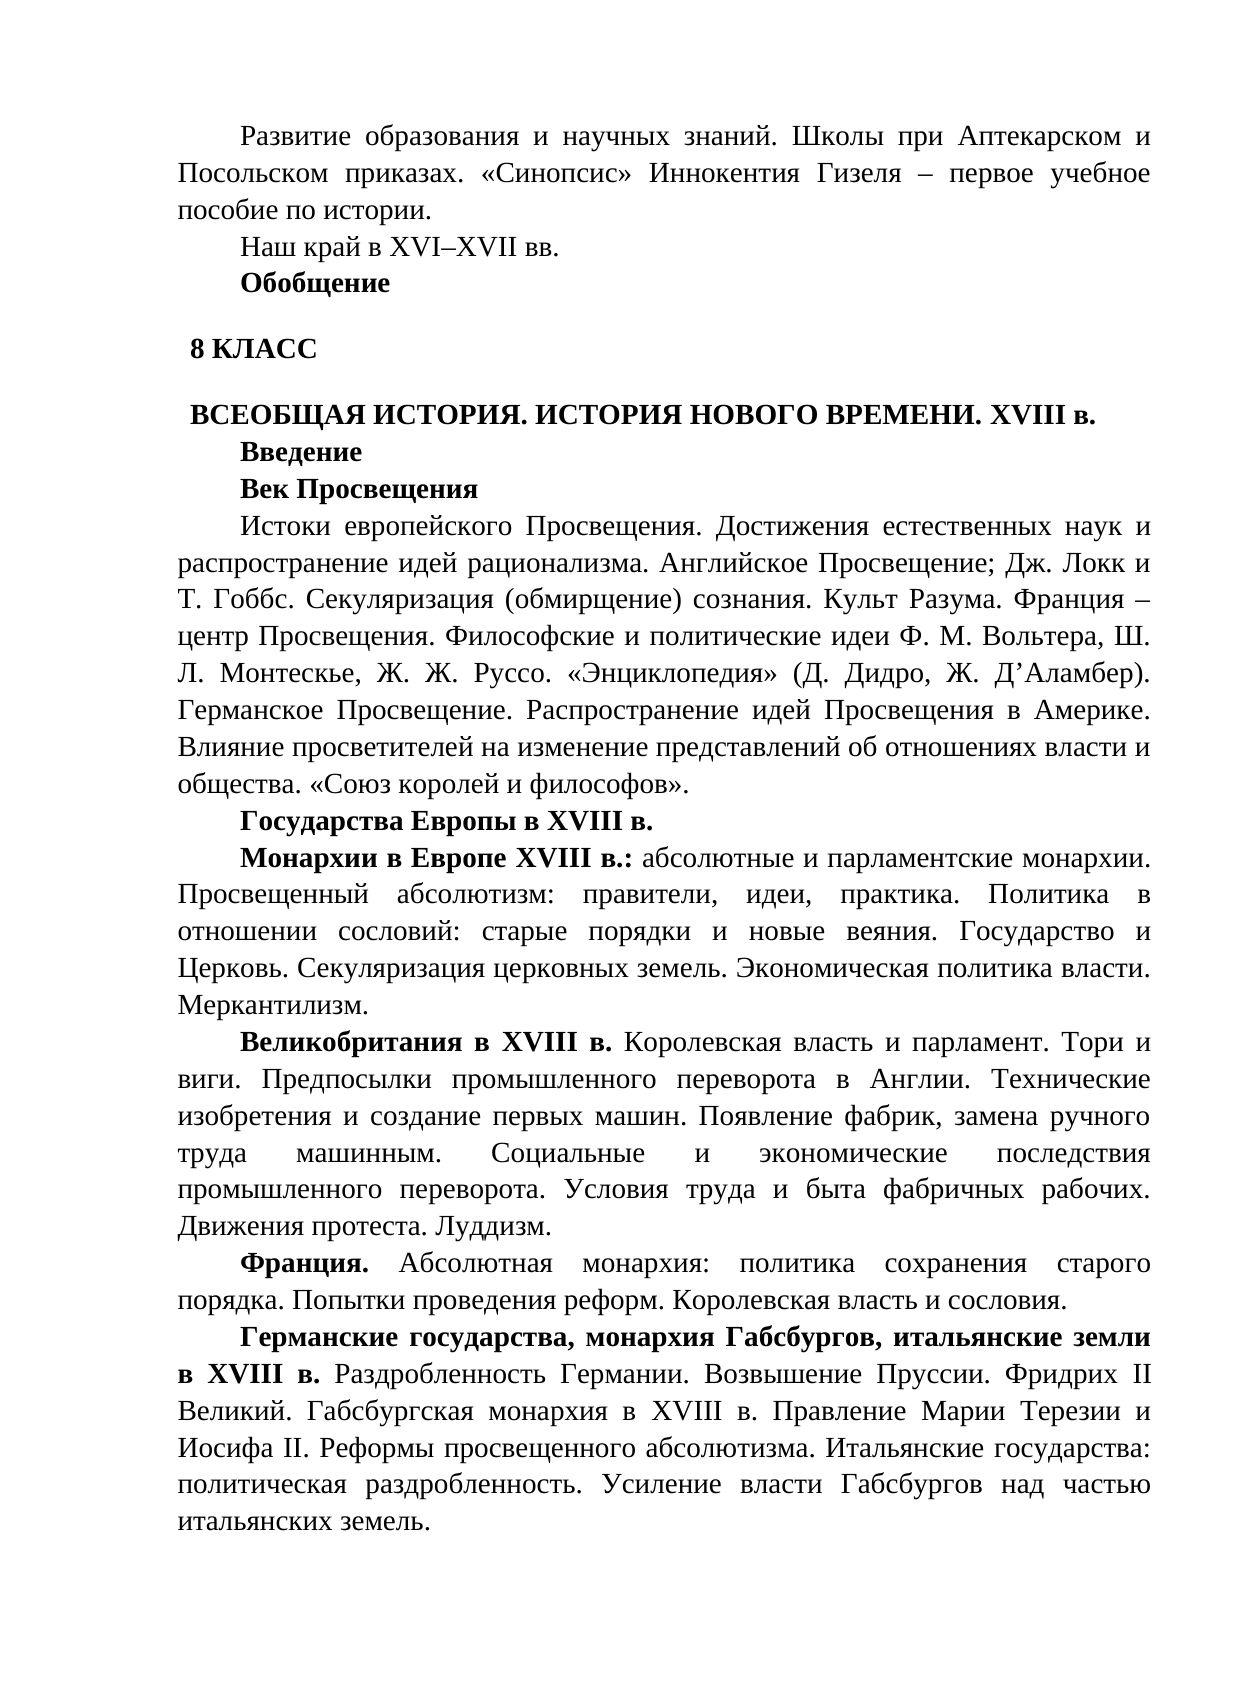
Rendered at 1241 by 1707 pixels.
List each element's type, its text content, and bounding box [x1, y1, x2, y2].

text ВСЕОБЩАЯ ИСТОРИЯ. ИСТОРИЯ НОВОГО ВРЕМЕНИ. XVIII в. [190, 397, 1152, 431]
text Введение [177, 434, 1152, 468]
text Великобритания в XVIII в. Королевская власть и парламент. Тори и виги. Предпосылки промышленного переворота в Англии. Технические изобретения и создание первых машин. Появление фабрик, замена ручного труда машинным. Социальные и экономические последствия промышленного переворота. Условия труда и быта фабричных рабочих. Движения протеста. Луддизм. [177, 1024, 1152, 1242]
text Германские государства, монархия Габсбургов, итальянские земли в XVIII в. Раздробленность Германии. Возвышение Пруссии. Фридрих II Великий. Габсбургская монархия в XVIII в. Правление Марии Терезии и Иосифа II. Реформы просвещенного абсолютизма. Итальянские государства: политическая раздробленность. Усиление власти Габсбургов над частью итальянских земель. [177, 1319, 1152, 1537]
text Истоки европейского Просвещения. Достижения естественных наук и распространение идей рационализма. Английское Просвещение; Дж. Локк и Т. Гоббс. Секуляризация (обмирщение) сознания. Культ Разума. Франция – центр Просвещения. Философские и политические идеи Ф. М. Вольтера, Ш. Л. Монтескье, Ж. Ж. Руссо. «Энциклопедия» (Д. Дидро, Ж. Д’Аламбер). Германское Просвещение. Распространение идей Просвещения в Америке. Влияние просветителей на изменение представлений об отношениях власти и общества. «Союз королей и философов». [177, 508, 1152, 799]
text Век Просвещения [177, 471, 1152, 504]
text Франция. Абсолютная монархия: политика сохранения старого порядка. Попытки проведения реформ. Королевская власть и сословия. [177, 1245, 1152, 1316]
text Обобщение [177, 266, 1152, 299]
text Государства Европы в XVIII в. [177, 803, 1152, 836]
text Развитие образования и научных знаний. Школы при Аптекарском и Посольском приказах. «Синопсис» Иннокентия Гизеля – первое учебное пособие по истории. [177, 118, 1152, 225]
text 8 КЛАСС [190, 331, 1152, 365]
text Монархии в Европе XVIII в.: абсолютные и парламентские монархии. Просвещенный абсолютизм: правители, идеи, практика. Политика в отношении сословий: старые порядки и новые веяния. Государство и Церковь. Секуляризация церковных земель. Экономическая политика власти. Меркантилизм. [177, 840, 1152, 1021]
text Наш край в XVI–XVII вв. [177, 229, 1152, 262]
